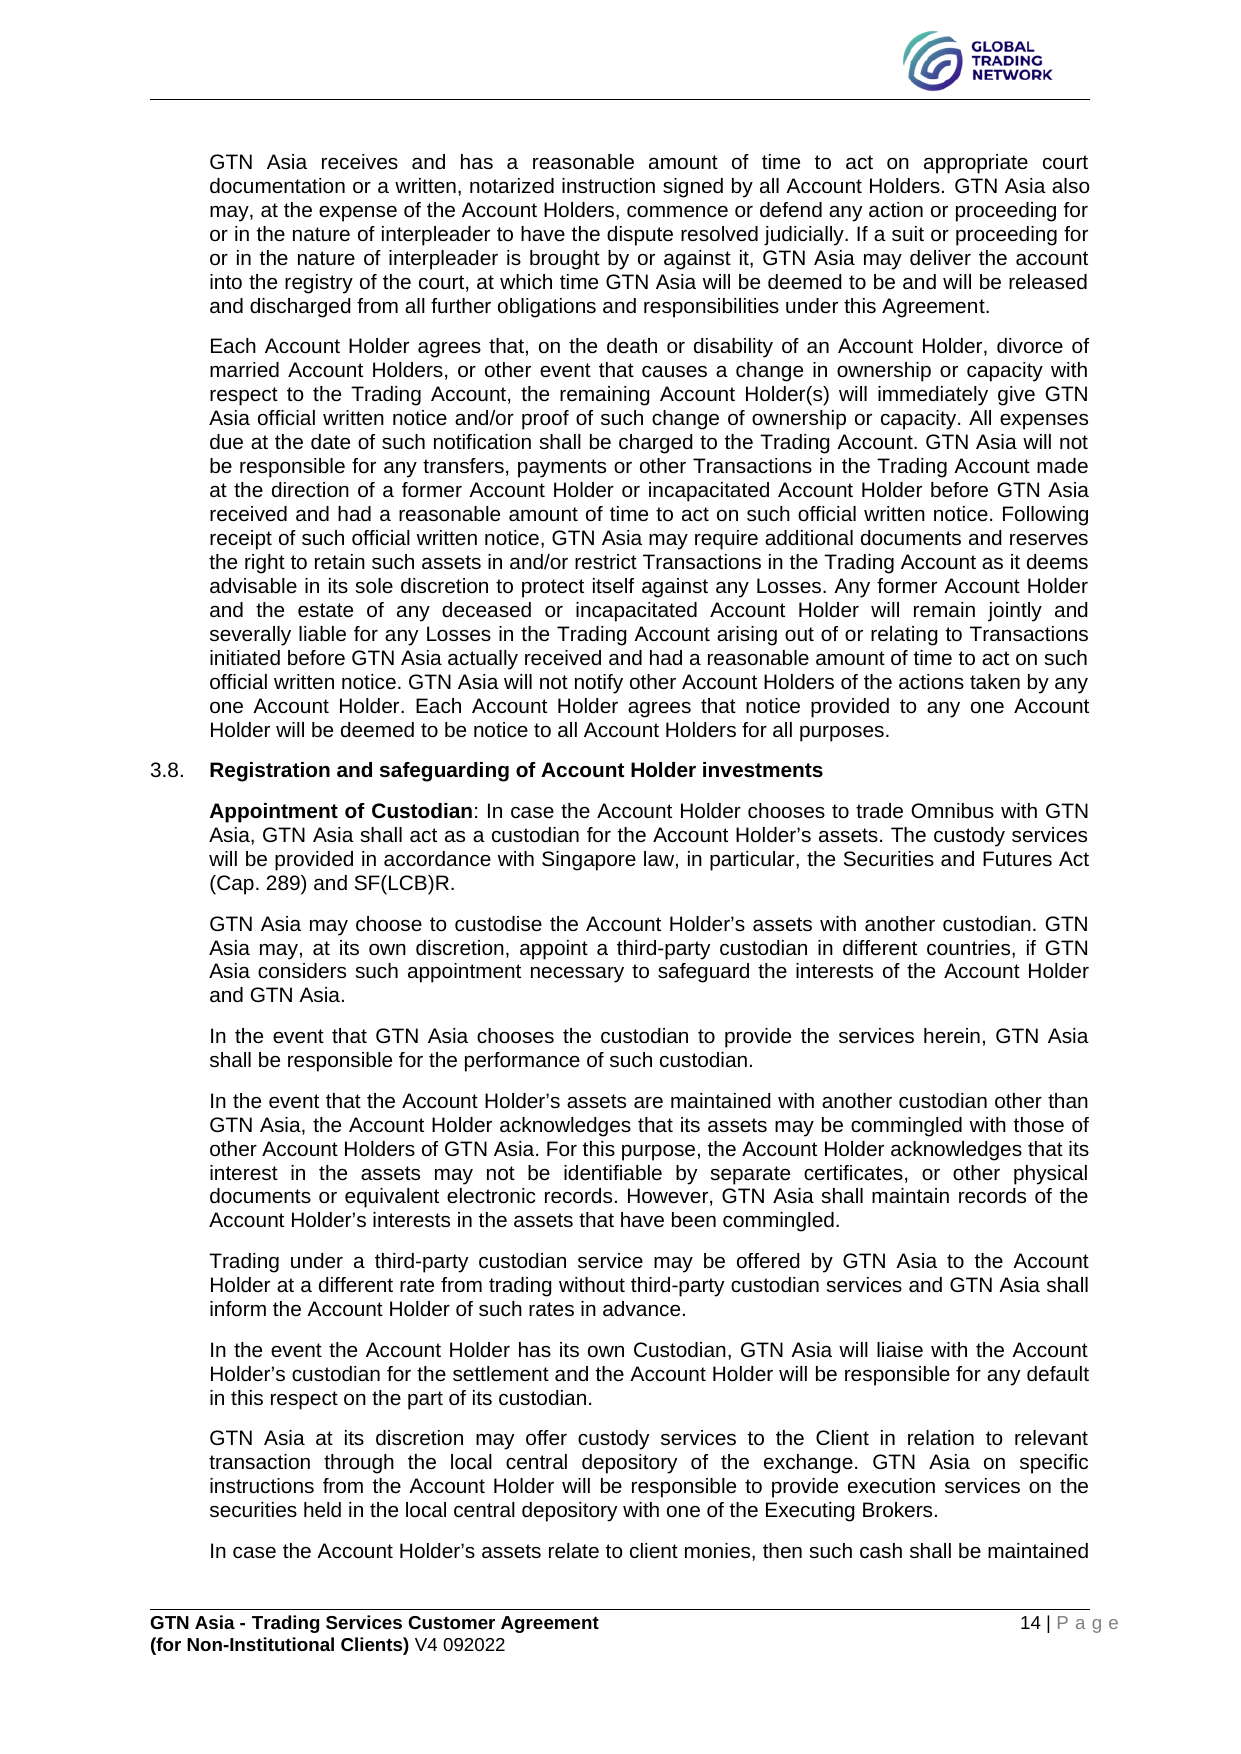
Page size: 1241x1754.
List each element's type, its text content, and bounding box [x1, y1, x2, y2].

list Each Account Holder agrees that, on the death or disability of an Account Holder, divorce of married Account Holders, or other event that causes a change in ownership or capacity with respect to the Trading Account, the remaining Account Holder(s) will immediately give GTN Asia official written notice and/or proof of such change of ownership or capacity. All expenses due at the date of such notification shall be charged to the Trading Account. GTN Asia will not be responsible for any transfers, payments or other Transactions in the Trading Account made at the direction of a former Account Holder or incapacitated Account Holder before GTN Asia received and had a reasonable amount of time to act on such official written notice. Following receipt of such official written notice, GTN Asia may require additional documents and reserves the right to retain such assets in and/or restrict Transactions in the Trading Account as it deems advisable in its sole discretion to protect itself against any Losses. Any former Account Holder and the estate of any deceased or incapacitated Account Holder will remain jointly and severally liable for any Losses in the Trading Account arising out of or relating to Transactions initiated before GTN Asia actually received and had a reasonable amount of time to act on such official written notice. GTN Asia will not notify other Account Holders of the actions taken by any one Account Holder. Each Account Holder agrees that notice provided to any one Account Holder will be deemed to be notice to all Account Holders for all purposes. [209, 334, 1090, 742]
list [209, 1538, 1090, 1562]
list GTN Asia at its discretion may offer custody services to the Client in relation to relevant transaction through the local central depository of the exchange. GTN Asia on specific instructions from the Account Holder will be responsible to provide execution services on the securities held in the local central depository with one of the Executing Brokers. [209, 1426, 1090, 1522]
list GTN Asia may choose to custodise the Account Holder’s assets with another custodian. GTN Asia may, at its own discretion, appoint a third-party custodian in different countries, if GTN Asia considers such appointment necessary to safeguard the interests of the Account Holder and GTN Asia. [209, 911, 1090, 1007]
list In the event that the Account Holder’s assets are maintained with another custodian other than GTN Asia, the Account Holder acknowledges that its assets may be commingled with those of other Account Holders of GTN Asia. For this purpose, the Account Holder acknowledges that its interest in the assets may not be identifiable by separate certificates, or other physical documents or equivalent electronic records. However, GTN Asia shall maintain records of the Account Holder’s interests in the assets that have been commingled. [209, 1088, 1090, 1232]
list Trading under a third-party custodian service may be offered by GTN Asia to the Account Holder at a different rate from trading without third-party custodian services and GTN Asia shall inform the Account Holder of such rates in advance. [209, 1249, 1090, 1321]
list Registration and safeguarding of Account Holder investments [150, 758, 1090, 782]
list In the event that GTN Asia chooses the custodian to provide the services herein, GTN Asia shall be responsible for the performance of such custodian. [209, 1024, 1090, 1072]
list In the event the Account Holder has its own Custodian, GTN Asia will liaise with the Account Holder’s custodian for the settlement and the Account Holder will be responsible for any default in this respect on the part of its custodian. [209, 1337, 1090, 1409]
picture [894, 22, 1061, 99]
list Appointment of Custodian: In case the Account Holder chooses to trade Omnibus with GTN Asia, GTN Asia shall act as a custodian for the Account Holder’s assets. The custody services will be provided in accordance with Singapore law, in particular, the Securities and Futures Act (Cap. 289) and SF(LCB)R. [209, 799, 1090, 895]
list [209, 150, 1090, 318]
